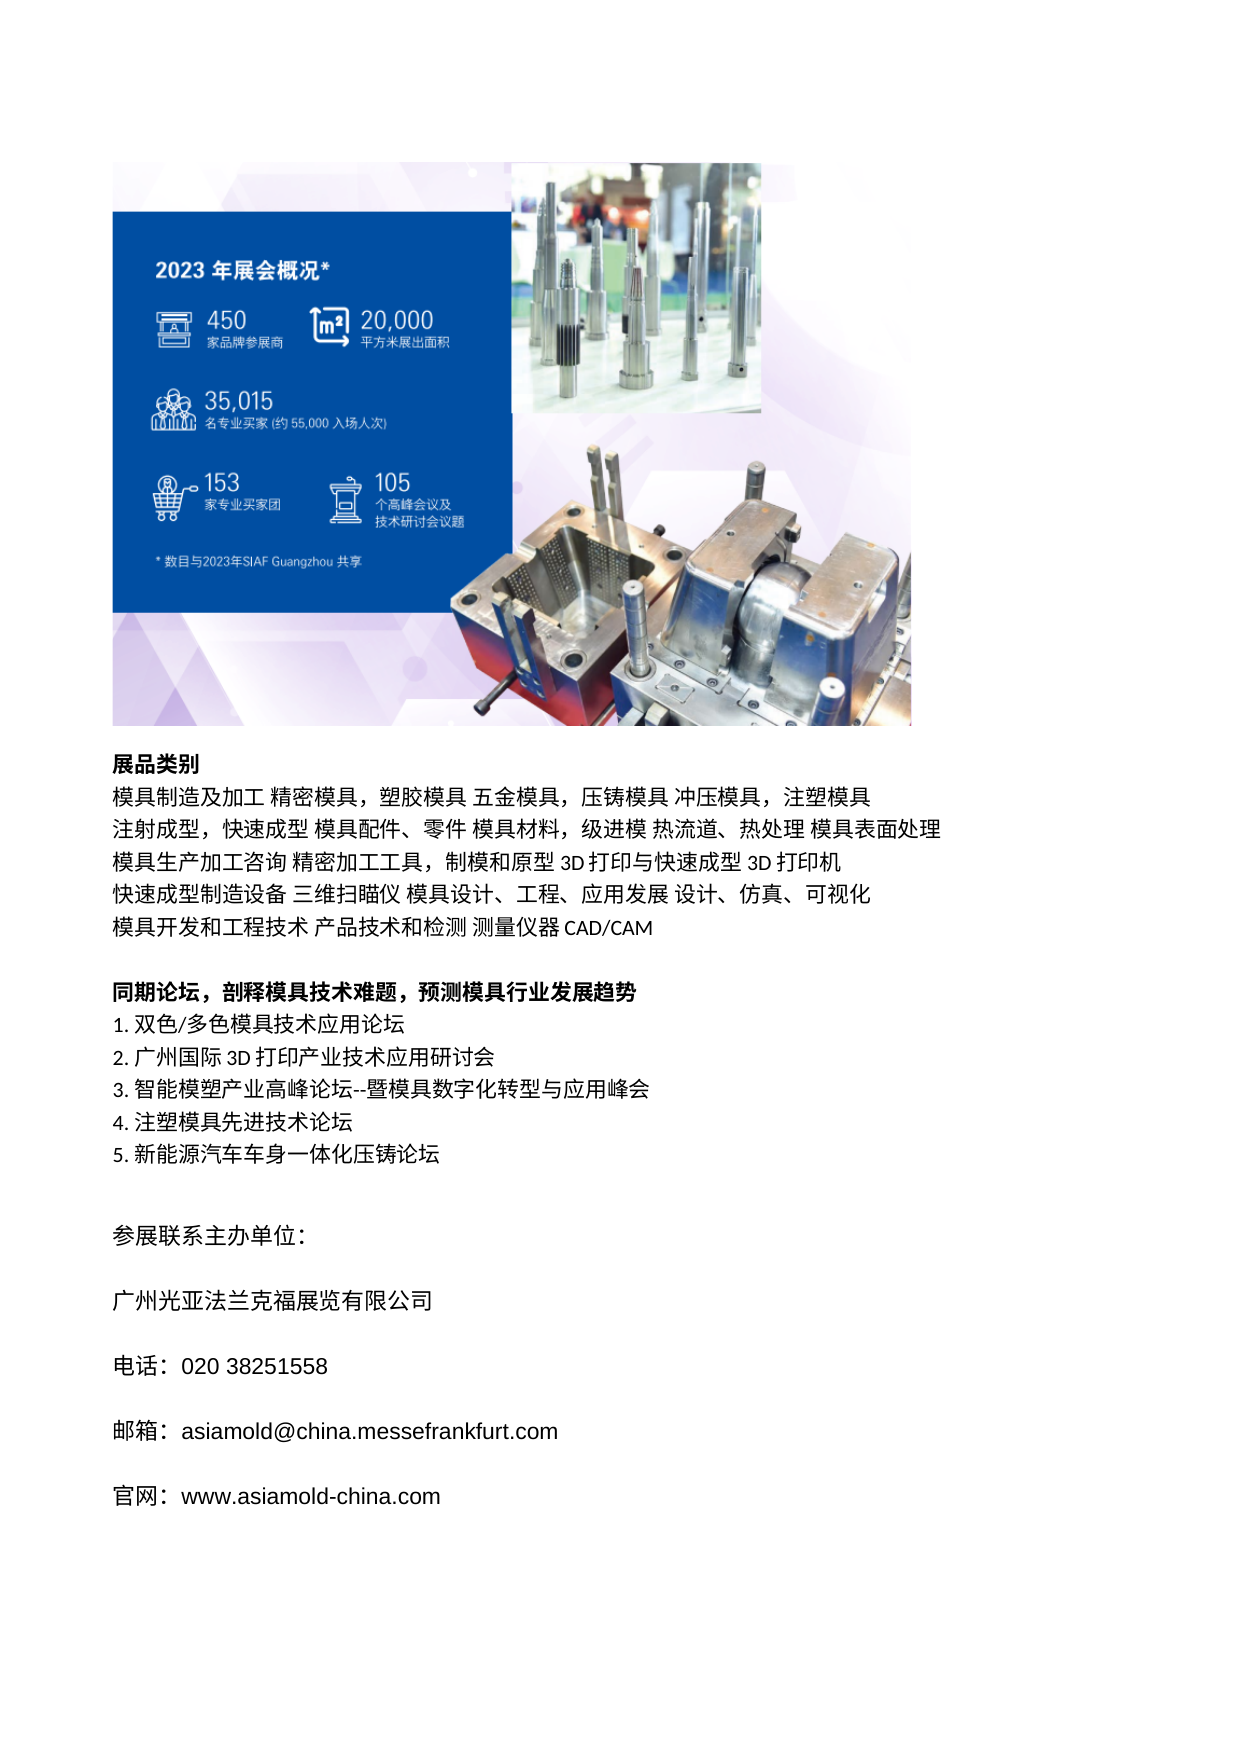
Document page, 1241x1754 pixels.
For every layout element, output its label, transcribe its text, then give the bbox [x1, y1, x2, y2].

text 模具开发和工程技术 产品技术和检测 测量仪器CAD/CAM [112, 909, 1128, 942]
text 快速成型制造设备 三维扫瞄仪 模具设计、工程、应用发展 设计、仿真、可视化 [112, 877, 1128, 909]
text 注射成型，快速成型 模具配件、零件 模具材料，级进模 热流道、热处理 模具表面处理 [112, 812, 1128, 844]
text 5. 新能源汽车车身一体化压铸论坛 [112, 1137, 1128, 1169]
text 模具生产加工咨询 精密加工工具，制模和原型 3D打印与快速成型 3D打印机 [112, 844, 1128, 877]
text 广州光亚法兰克福展览有限公司 [112, 1267, 1128, 1332]
text 电话：020 38251558 [112, 1332, 1128, 1397]
text 3. 智能模塑产业高峰论坛--暨模具数字化转型与应用峰会 [112, 1072, 1128, 1104]
text 邮箱：asiamold@china.messefrankfurt.com [112, 1397, 1128, 1462]
picture [112, 162, 912, 726]
text 参展联系主办单位： [112, 1202, 1128, 1267]
text 同期论坛，剖释模具技术难题，预测模具行业发展趋势 [112, 974, 1128, 1007]
text 官网：www.asiamold-china.com [112, 1462, 1128, 1527]
text 4. 注塑模具先进技术论坛 [112, 1104, 1128, 1137]
text 2. 广州国际3D打印产业技术应用研讨会 [112, 1039, 1128, 1072]
text 模具制造及加工 精密模具，塑胶模具 五金模具，压铸模具 冲压模具，注塑模具 [112, 779, 1128, 812]
text 1. 双色/多色模具技术应用论坛 [112, 1007, 1128, 1039]
text 展品类别 [112, 747, 1128, 779]
